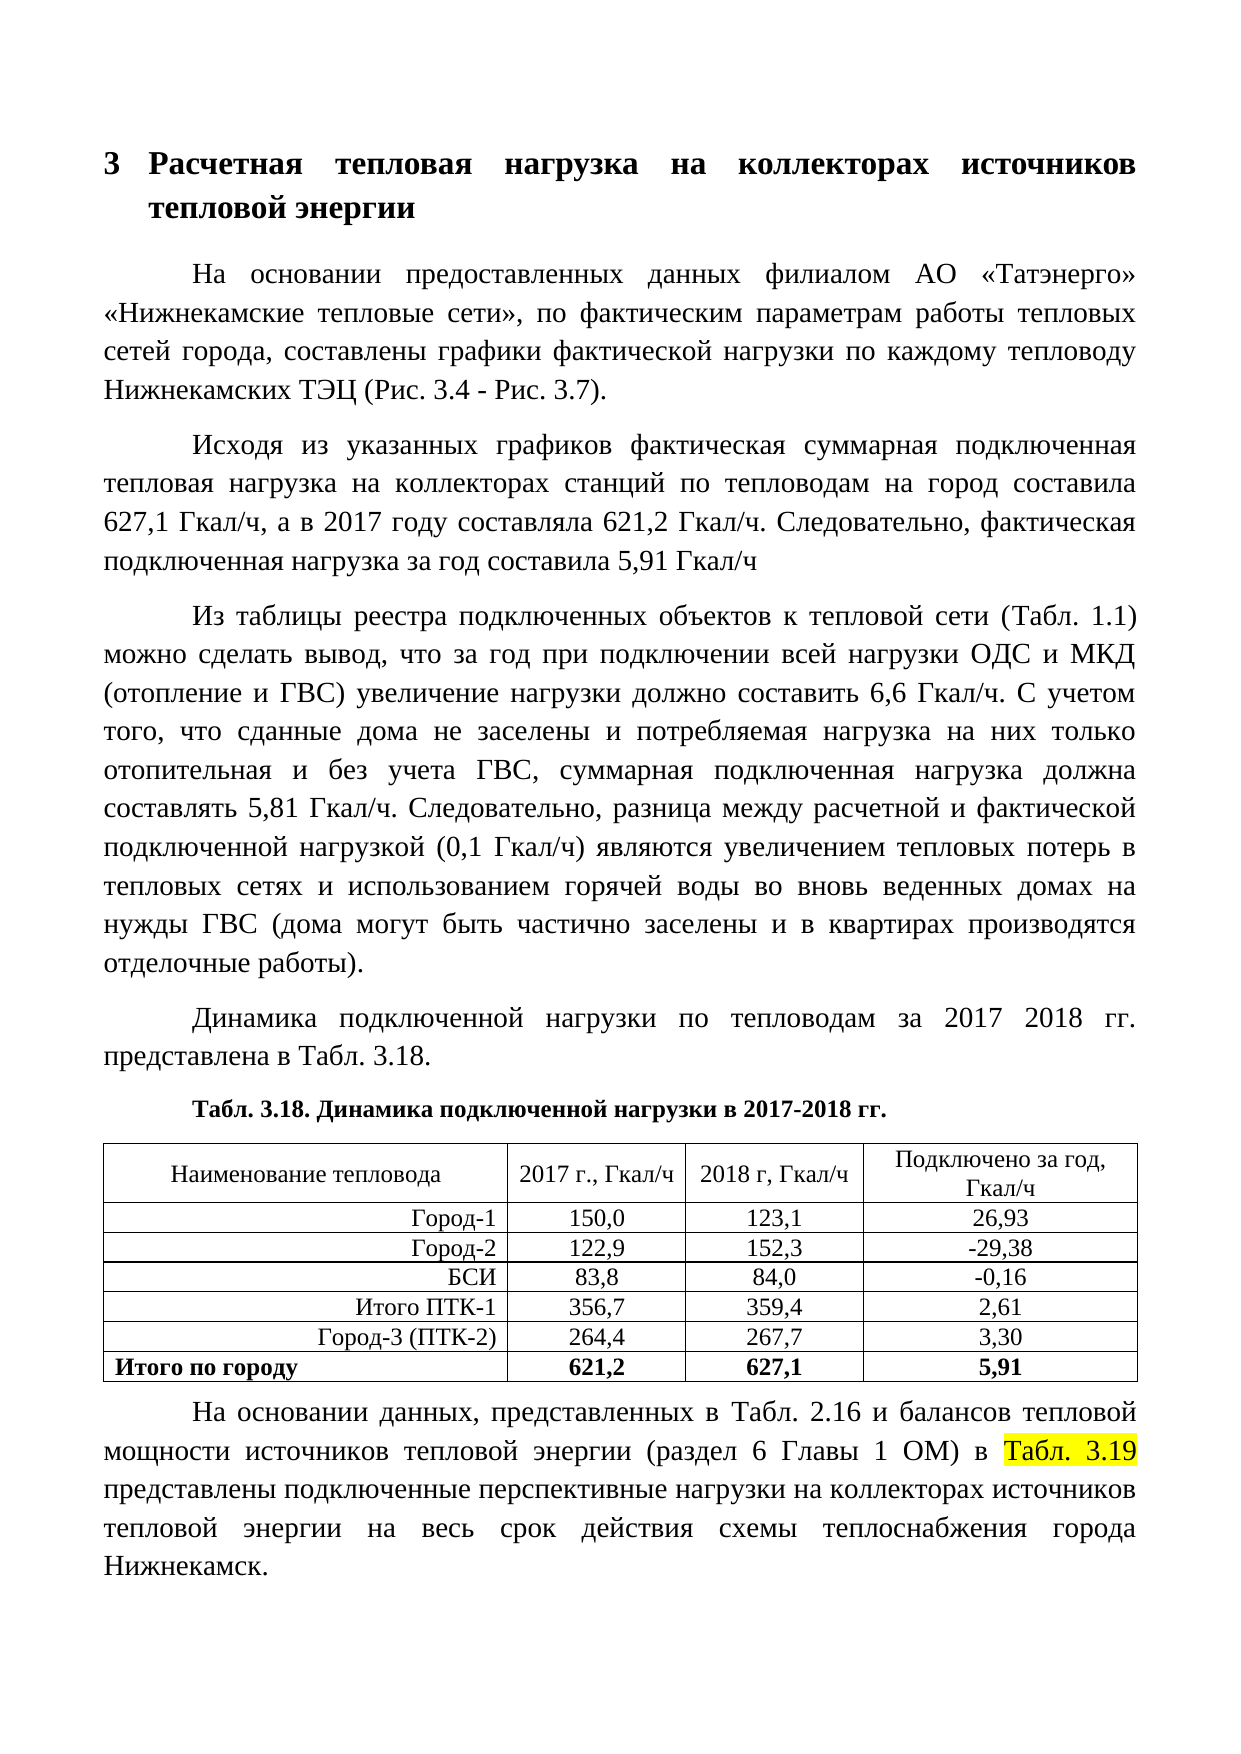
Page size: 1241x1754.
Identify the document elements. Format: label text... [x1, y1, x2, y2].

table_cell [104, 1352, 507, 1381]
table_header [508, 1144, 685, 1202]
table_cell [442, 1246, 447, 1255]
text Из таблицы реестра подключенных объектов к тепловой сети (Табл. 1.1) можно сделать вывод, что за год при подключении всей нагрузки ОДС и МКД (отопление и ГВС) увеличение нагрузки должно составить 6,6 Гкал/ч. С учетом того, что сданные дома не заселены и потребляемая нагрузка на них только отопительная и без учета ГВС, суммарная подключенная нагрузка должна составлять 5,81 Гкал/ч. Следовательно, разница между расчетной и фактической подключенной нагрузкой (0,1 Гкал/ч) являются увеличением тепловых потерь в тепловых сетях и использованием горячей воды во вновь веденных домах на нужды ГВС (дома могут быть частично заселены и в квартирах производятся отделочные работы). [103, 598, 1137, 978]
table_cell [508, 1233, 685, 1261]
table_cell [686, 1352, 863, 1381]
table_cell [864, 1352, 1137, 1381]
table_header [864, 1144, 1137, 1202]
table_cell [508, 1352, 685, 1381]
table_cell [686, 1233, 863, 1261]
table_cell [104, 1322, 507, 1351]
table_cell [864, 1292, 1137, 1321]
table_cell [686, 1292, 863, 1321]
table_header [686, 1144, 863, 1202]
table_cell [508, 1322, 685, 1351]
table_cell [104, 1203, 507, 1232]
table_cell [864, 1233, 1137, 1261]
subtitle Расчетная тепловая нагрузка на коллекторах источников тепловой энергии [103, 143, 1137, 226]
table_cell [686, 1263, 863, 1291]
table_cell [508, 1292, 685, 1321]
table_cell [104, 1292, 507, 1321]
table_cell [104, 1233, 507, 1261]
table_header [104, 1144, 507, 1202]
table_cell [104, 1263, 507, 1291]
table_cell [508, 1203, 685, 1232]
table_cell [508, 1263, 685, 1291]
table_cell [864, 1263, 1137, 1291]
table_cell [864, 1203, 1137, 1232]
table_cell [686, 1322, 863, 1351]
text Исходя из указанных графиков фактическая суммарная подключенная тепловая нагрузка на коллекторах станций по тепловодам на город составила 627,1 Гкал/ч, а в 2017 году составляла 621,2 Гкал/ч. Следовательно, фактическая подключенная нагрузка за год составила 5,91 Гкал/ч [103, 427, 1137, 576]
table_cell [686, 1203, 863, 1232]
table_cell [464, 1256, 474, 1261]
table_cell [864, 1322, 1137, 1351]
